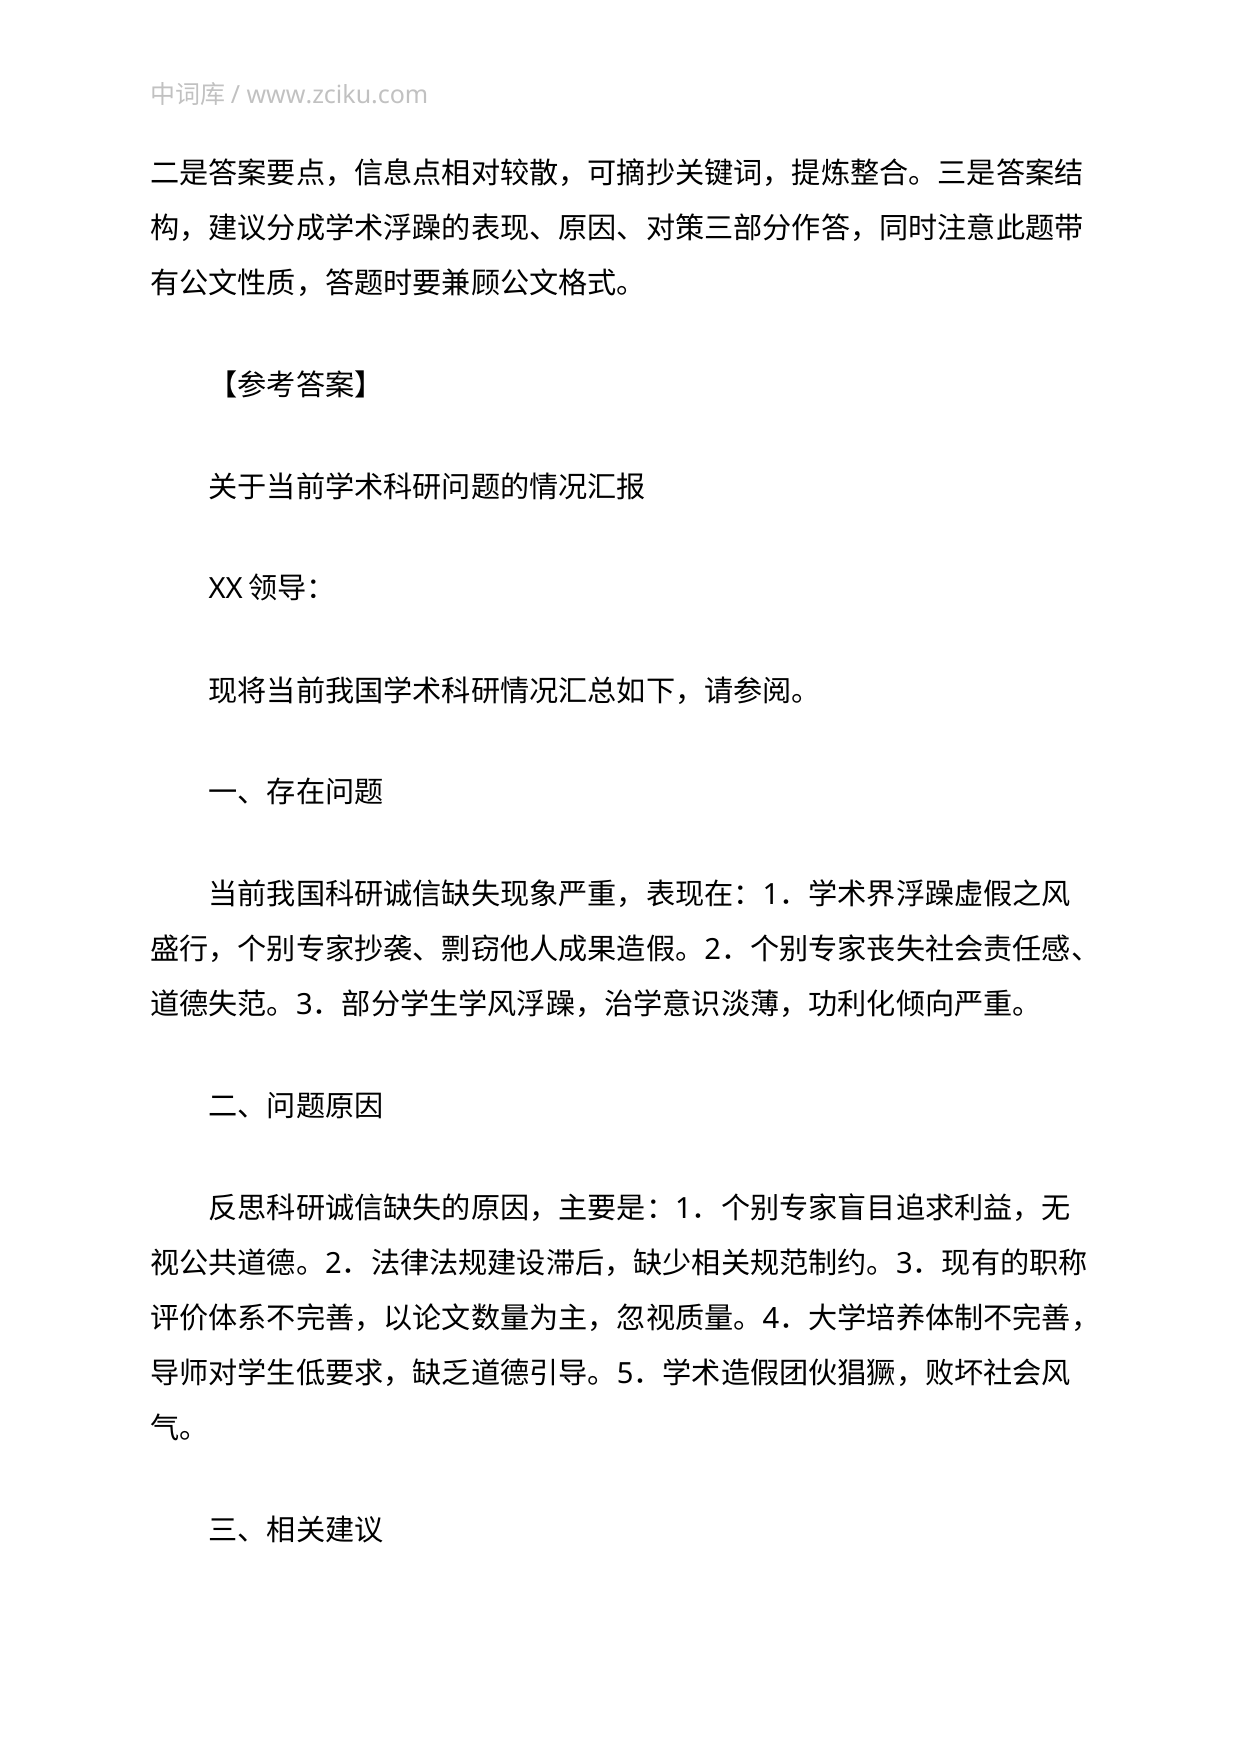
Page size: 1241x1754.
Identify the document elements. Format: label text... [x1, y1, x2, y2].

text 反思科研诚信缺失的原因，主要是：1．个别专家盲目追求利益，无视公共道德。2．法律法规建设滞后，缺少相关规范制约。3．现有的职称评价体系不完善，以论文数量为主，忽视质量。4．大学培养体制不完善，导师对学生低要求，缺乏道德引导。5．学术造假团伙猖獗，败坏社会风气。 [150, 1184, 1090, 1447]
text 二、问题原因 [150, 1083, 1090, 1125]
text XX领导： [150, 565, 1090, 607]
text 现将当前我国学术科研情况汇总如下，请参阅。 [150, 667, 1090, 709]
text 三、相关建议 [150, 1506, 1090, 1548]
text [150, 150, 1090, 302]
text 【参考答案】 [150, 362, 1090, 404]
text 一、存在问题 [150, 769, 1090, 811]
text 关于当前学术科研问题的情况汇报 [150, 463, 1090, 506]
text 当前我国科研诚信缺失现象严重，表现在：1．学术界浮躁虚假之风盛行，个别专家抄袭、剽窃他人成果造假。2．个别专家丧失社会责任感、道德失范。3．部分学生学风浮躁，治学意识淡薄，功利化倾向严重。 [150, 871, 1090, 1023]
